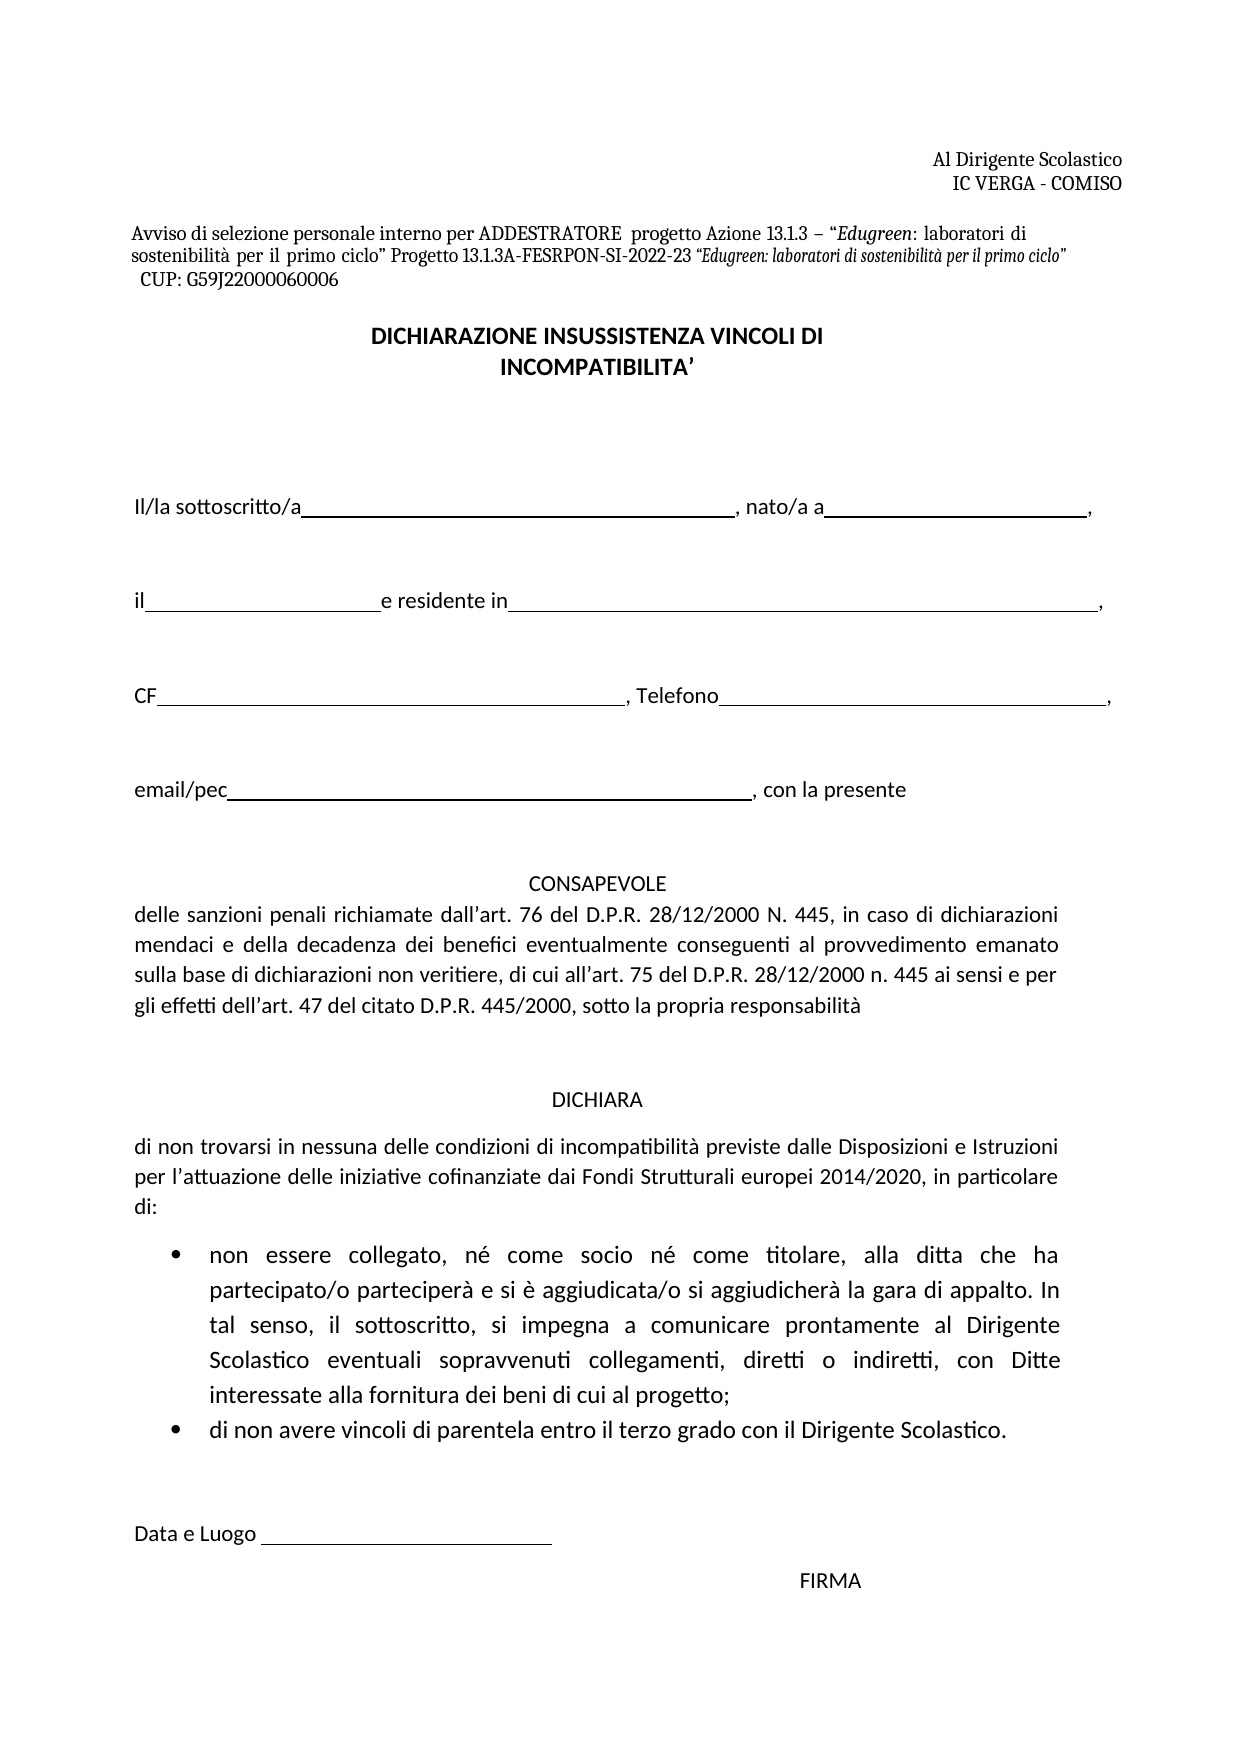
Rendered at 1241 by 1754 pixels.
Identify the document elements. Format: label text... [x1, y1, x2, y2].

text di non trovarsi in nessuna delle condizioni di incompatibilità previste dalle Disposizioni e Istruzioni per l’attuazione delle iniziative cofinanziate dai Fondi Strutturali europei 2014/2020, in particolare di: [134, 1132, 1060, 1220]
text Data e Luogo [134, 1519, 1122, 1548]
text IC VERGA - COMISO [140, 172, 1122, 196]
text il e residente in , [134, 587, 1122, 614]
list di non avere vincoli di parentela entro il terzo grado con il Dirigente Scolastico. [171, 1414, 1122, 1445]
text email/pec , con la presente [134, 775, 1122, 803]
text Il/la sottoscritto/a , nato/a a , [134, 492, 1122, 520]
text CF , Telefono , [134, 681, 1122, 709]
text CUP: G59J22000060006 [140, 267, 1122, 291]
title DICHIARAZIONE INSUSSISTENZA VINCOLI DI INCOMPATIBILITA’ [308, 321, 886, 382]
text Al Dirigente Scolastico [140, 148, 1122, 172]
text delle sanzioni penali richiamate dall’art. 76 del D.P.R. 28/12/2000 N. 445, in caso di dichiarazioni mendaci e della decadenza dei benefici eventualmente conseguenti al provvedimento emanato sulla base di dichiarazioni non veritiere, di cui all’art. 75 del D.P.R. 28/12/2000 n. 445 ai sensi e per gli effetti dell’art. 47 del citato D.P.R. 445/2000, sotto la propria responsabilità [134, 900, 1059, 1019]
text Avviso di selezione personale interno per ADDESTRATORE progetto Azione 13.1.3 – “Edugreen: laboratori di sostenibilità per il primo ciclo” Progetto 13.1.3A-FESRPON-SI-2022-23 “Edugreen: laboratori di sostenibilità per il primo ciclo” [131, 223, 1109, 267]
list non essere collegato, né come socio né come titolare, alla ditta che ha partecipato/o parteciperà e si è aggiudicata/o si aggiudicherà la gara di appalto. In tal senso, il sottoscritto, si impegna a comunicare prontamente al Dirigente Scolastico eventuali sopravvenuti collegamenti, diretti o indiretti, con Ditte interessate alla fornitura dei beni di cui al progetto; [172, 1239, 1061, 1410]
text DICHIARA [308, 1085, 886, 1113]
text CONSAPEVOLE [308, 869, 886, 897]
text FIRMA [118, 1567, 861, 1594]
